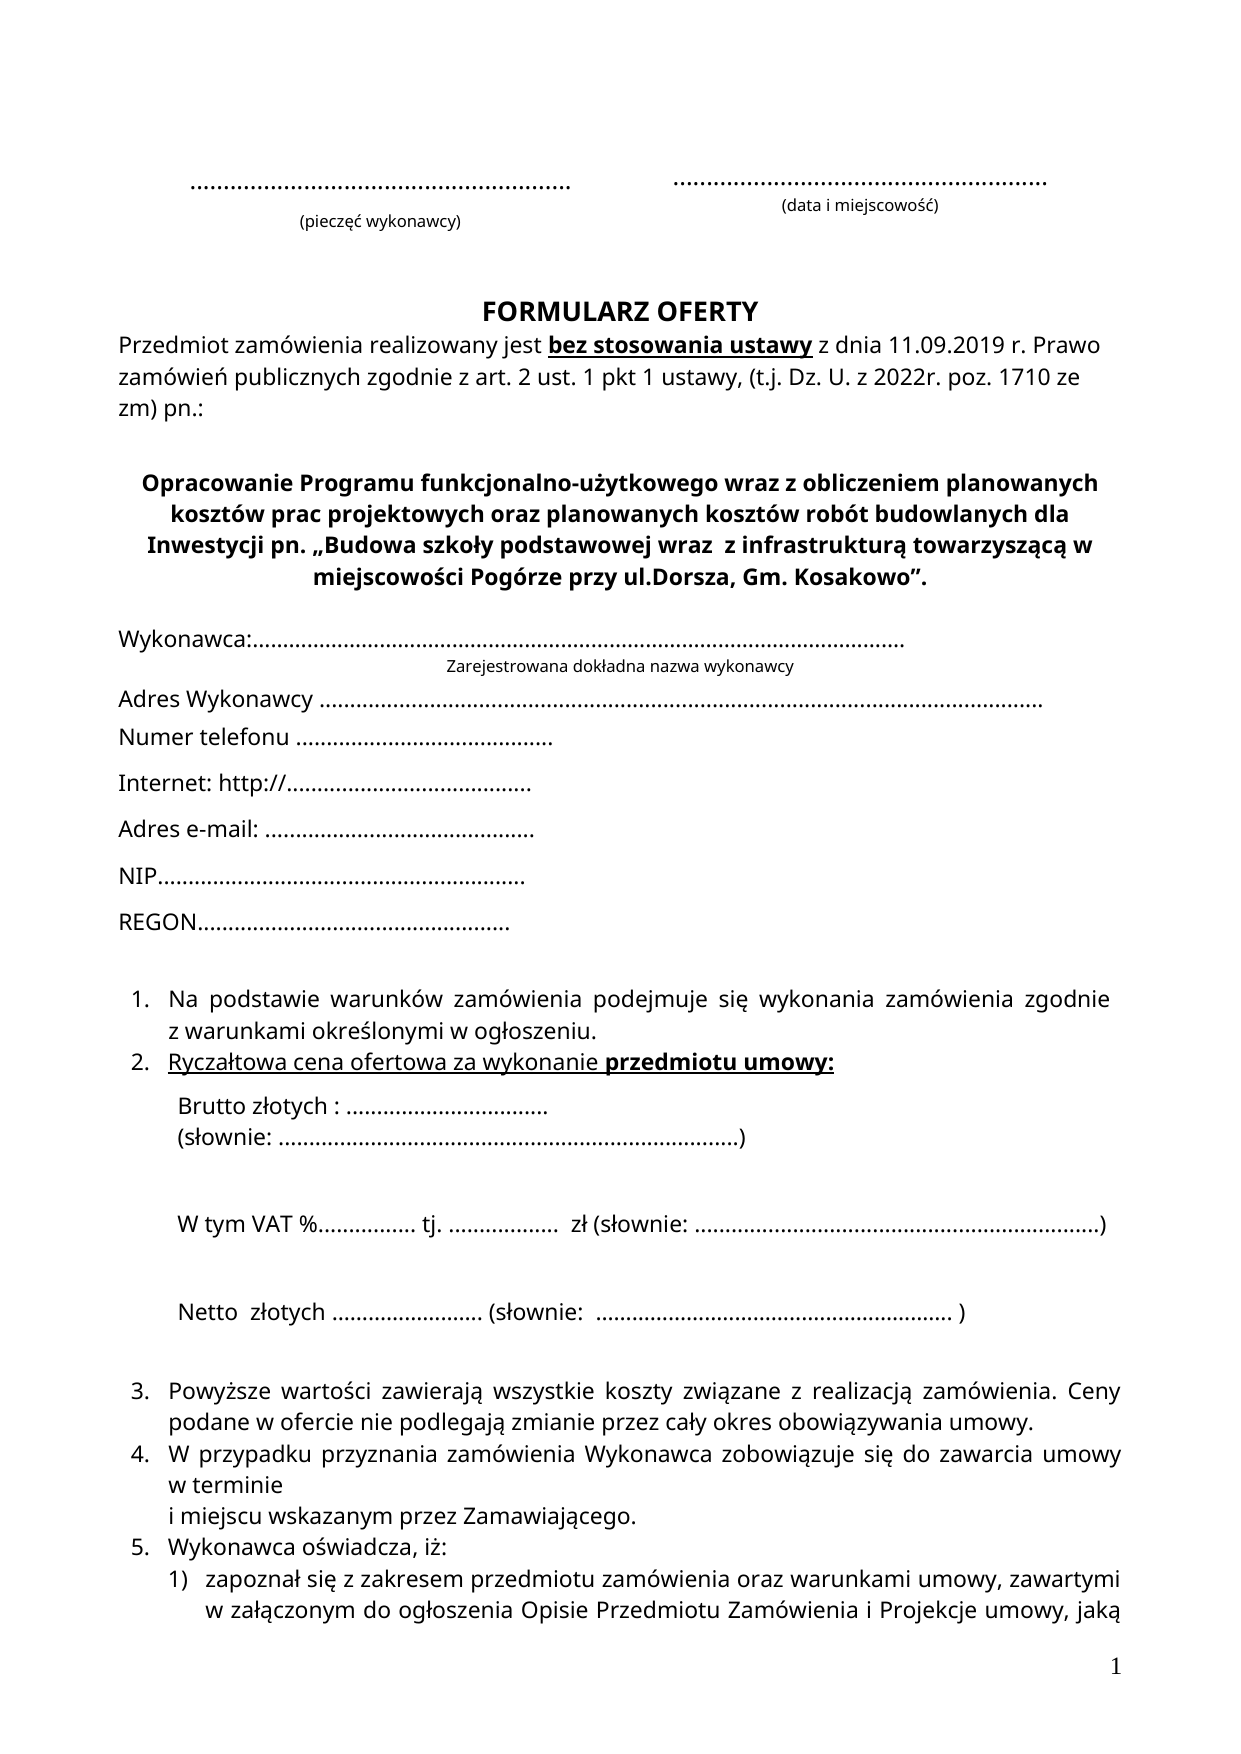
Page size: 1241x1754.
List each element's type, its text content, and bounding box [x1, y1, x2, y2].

list Wykonawca oświadcza, iż: [131, 1531, 1122, 1562]
text W tym VAT %................ tj. .................. zł (słownie: ..................................................................) [177, 1208, 1122, 1240]
text Brutto złotych : ................................. (słownie: ...........................................................................) [177, 1090, 1122, 1152]
list Ryczałtowa cena ofertowa za wykonanie przedmiotu umowy: [131, 1046, 1122, 1077]
text Numer telefonu .......................................... [118, 721, 1122, 752]
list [168, 1562, 1122, 1625]
text Netto złotych ……………………. (słownie: …………………..………..…...………………. ) [177, 1296, 1122, 1327]
text REGON................................................... [118, 906, 1122, 937]
text Przedmiot zamówienia realizowany jest bez stosowania ustawy z dnia 11.09.2019 r. Prawo zamówień publicznych zgodnie z art. 2 ust. 1 pkt 1 ustawy, (t.j. Dz. U. z 2022r. poz. 1710 ze zm) pn.: [118, 329, 1122, 423]
text Wykonawca:………………………………………………..……………………………………………. [118, 623, 1122, 654]
list Powyższe wartości zawierają wszystkie koszty związane z realizacją zamówienia. Ceny podane w ofercie nie podlegają zmianie przez cały okres obowiązywania umowy. [131, 1375, 1122, 1437]
list W przypadku przyznania zamówienia Wykonawca zobowiązuje się do zawarcia umowy w terminie i miejscu wskazanym przez Zamawiającego. [131, 1437, 1122, 1531]
text Adres Wykonawcy ...................................................................................................................... [118, 683, 1122, 715]
text Zarejestrowana dokładna nazwa wykonawcy [118, 654, 1122, 677]
text FORMULARZ OFERTY [118, 293, 1122, 329]
text Internet: http://........................................ [118, 767, 1122, 798]
text NIP............................................................ [118, 860, 1122, 891]
text Adres e-mail: ............................................ [118, 813, 1122, 845]
list Na podstawie warunków zamówienia podejmuje się wykonania zamówienia zgodnie z warunkami określonymi w ogłoszeniu. [131, 983, 1122, 1046]
table_header ........................................................ (data i miejscowość) [621, 75, 1099, 255]
text Opracowanie Programu funkcjonalno-użytkowego wraz z obliczeniem planowanych kosztów prac projektowych oraz planowanych kosztów robót budowlanych dla Inwestycji pn. „Budowa szkoły podstawowej wraz z infrastrukturą towarzyszącą w miejscowości Pogórze przy ul.Dorsza, Gm. Kosakowo”. [118, 467, 1122, 592]
table_header ......................................................... (pieczęć wykonawcy) [141, 75, 620, 255]
